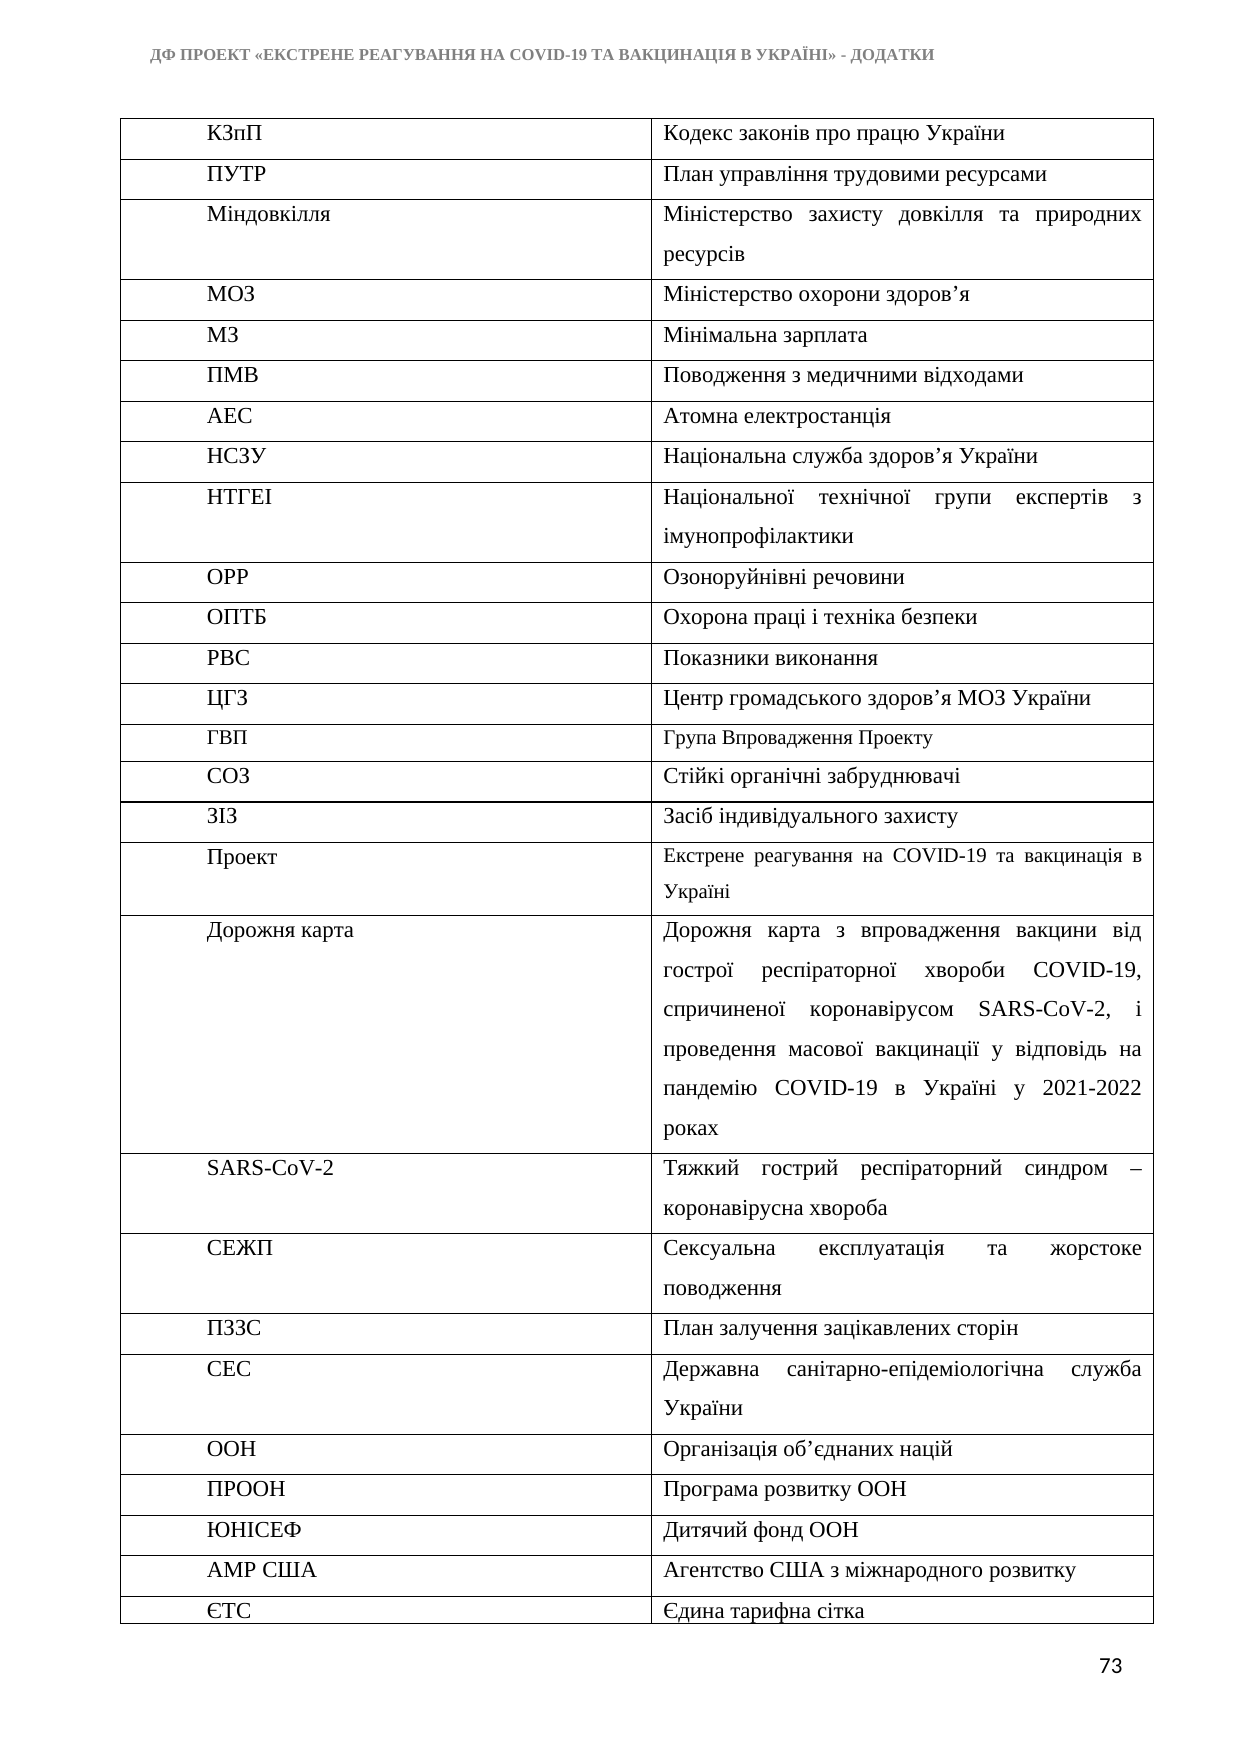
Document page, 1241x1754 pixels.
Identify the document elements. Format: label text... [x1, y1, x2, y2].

table_cell Екстрене реагування на COVID-19 та вакцинація в Україні [652, 843, 1153, 915]
table_cell ГВП [121, 725, 651, 761]
table_cell ОПТБ [121, 603, 651, 643]
table_cell Програма розвитку ООН [652, 1475, 1153, 1514]
table_cell Міністерство захисту довкілля та природних ресурсів [652, 200, 1153, 279]
table_cell Атомна електростанція [652, 402, 1153, 441]
table_cell КЗпП [121, 119, 651, 159]
table_cell АЕС [121, 402, 651, 441]
table_cell Дорожня карта [121, 916, 651, 1153]
table_cell Стійкі органічні забруднювачі [652, 762, 1153, 801]
table_cell МОЗ [121, 280, 651, 320]
table_cell Показники виконання [652, 644, 1153, 683]
table_cell МЗ [121, 321, 651, 360]
table_cell Озоноруйнівні речовини [652, 563, 1153, 602]
table_cell ПРООН [121, 1475, 651, 1514]
table_cell План залучення зацікавлених сторін [652, 1314, 1153, 1353]
table_cell СЕЖП [121, 1234, 651, 1313]
table_cell Дорожня карта з впровадження вакцини від гострої респіраторної хвороби COVID-19, спричиненої коронавірусом SARS-CoV-2, і проведення масової вакцинації у відповідь на пандемію COVID-19 в Україні у 2021-2022 роках [652, 916, 1153, 1153]
table_cell Міндовкілля [121, 200, 651, 279]
table_cell SARS-CoV-2 [121, 1154, 651, 1233]
table_cell Національна служба здоров’я України [652, 442, 1153, 482]
table_cell План управління трудовими ресурсами [652, 160, 1153, 199]
table_cell СОЗ [121, 762, 651, 801]
table_cell Охорона праці і техніка безпеки [652, 603, 1153, 643]
table_cell Центр громадського здоров’я МОЗ України [652, 684, 1153, 724]
table_cell НСЗУ [121, 442, 651, 482]
table_cell Сексуальна експлуатація та жорстоке поводження [652, 1234, 1153, 1313]
table_cell ЦГЗ [121, 684, 651, 724]
table_cell Мінімальна зарплата [652, 321, 1153, 360]
table_cell ОРР [121, 563, 651, 602]
table_cell ЗІЗ [121, 803, 651, 842]
table_cell Державна санітарно-епідеміологічна служба України [652, 1355, 1153, 1433]
table_cell Засіб індивідуального захисту [652, 803, 1153, 842]
table_cell Кодекс законів про працю України [652, 119, 1153, 159]
table_cell ЄТС [121, 1597, 651, 1623]
table_cell ЮНІСЕФ [121, 1516, 651, 1555]
table_cell Дитячий фонд ООН [652, 1516, 1153, 1555]
table_cell АМР США [121, 1556, 651, 1596]
table_cell Єдина тарифна сітка [652, 1597, 1153, 1623]
table_cell ПМВ [121, 361, 651, 401]
table_cell PBC [121, 644, 651, 683]
table_cell Поводження з медичними відходами [652, 361, 1153, 401]
table_cell ООН [121, 1435, 651, 1474]
table_cell Група Впровадження Проекту [652, 725, 1153, 761]
table_cell ПУТР [121, 160, 651, 199]
table_cell НТГЕІ [121, 483, 651, 562]
table_cell СЕС [121, 1355, 651, 1433]
table_cell ПЗЗС [121, 1314, 651, 1353]
table_cell Національної технічної групи експертів з імунопрофілактики [652, 483, 1153, 562]
table_cell Проект [121, 843, 651, 915]
table_cell Міністерство охорони здоров’я [652, 280, 1153, 320]
table_cell Тяжкий гострий респіраторний синдром – коронавірусна хвороба [652, 1154, 1153, 1233]
table_cell Організація об’єднаних націй [652, 1435, 1153, 1474]
table_cell Агентство США з міжнародного розвитку [652, 1556, 1153, 1596]
